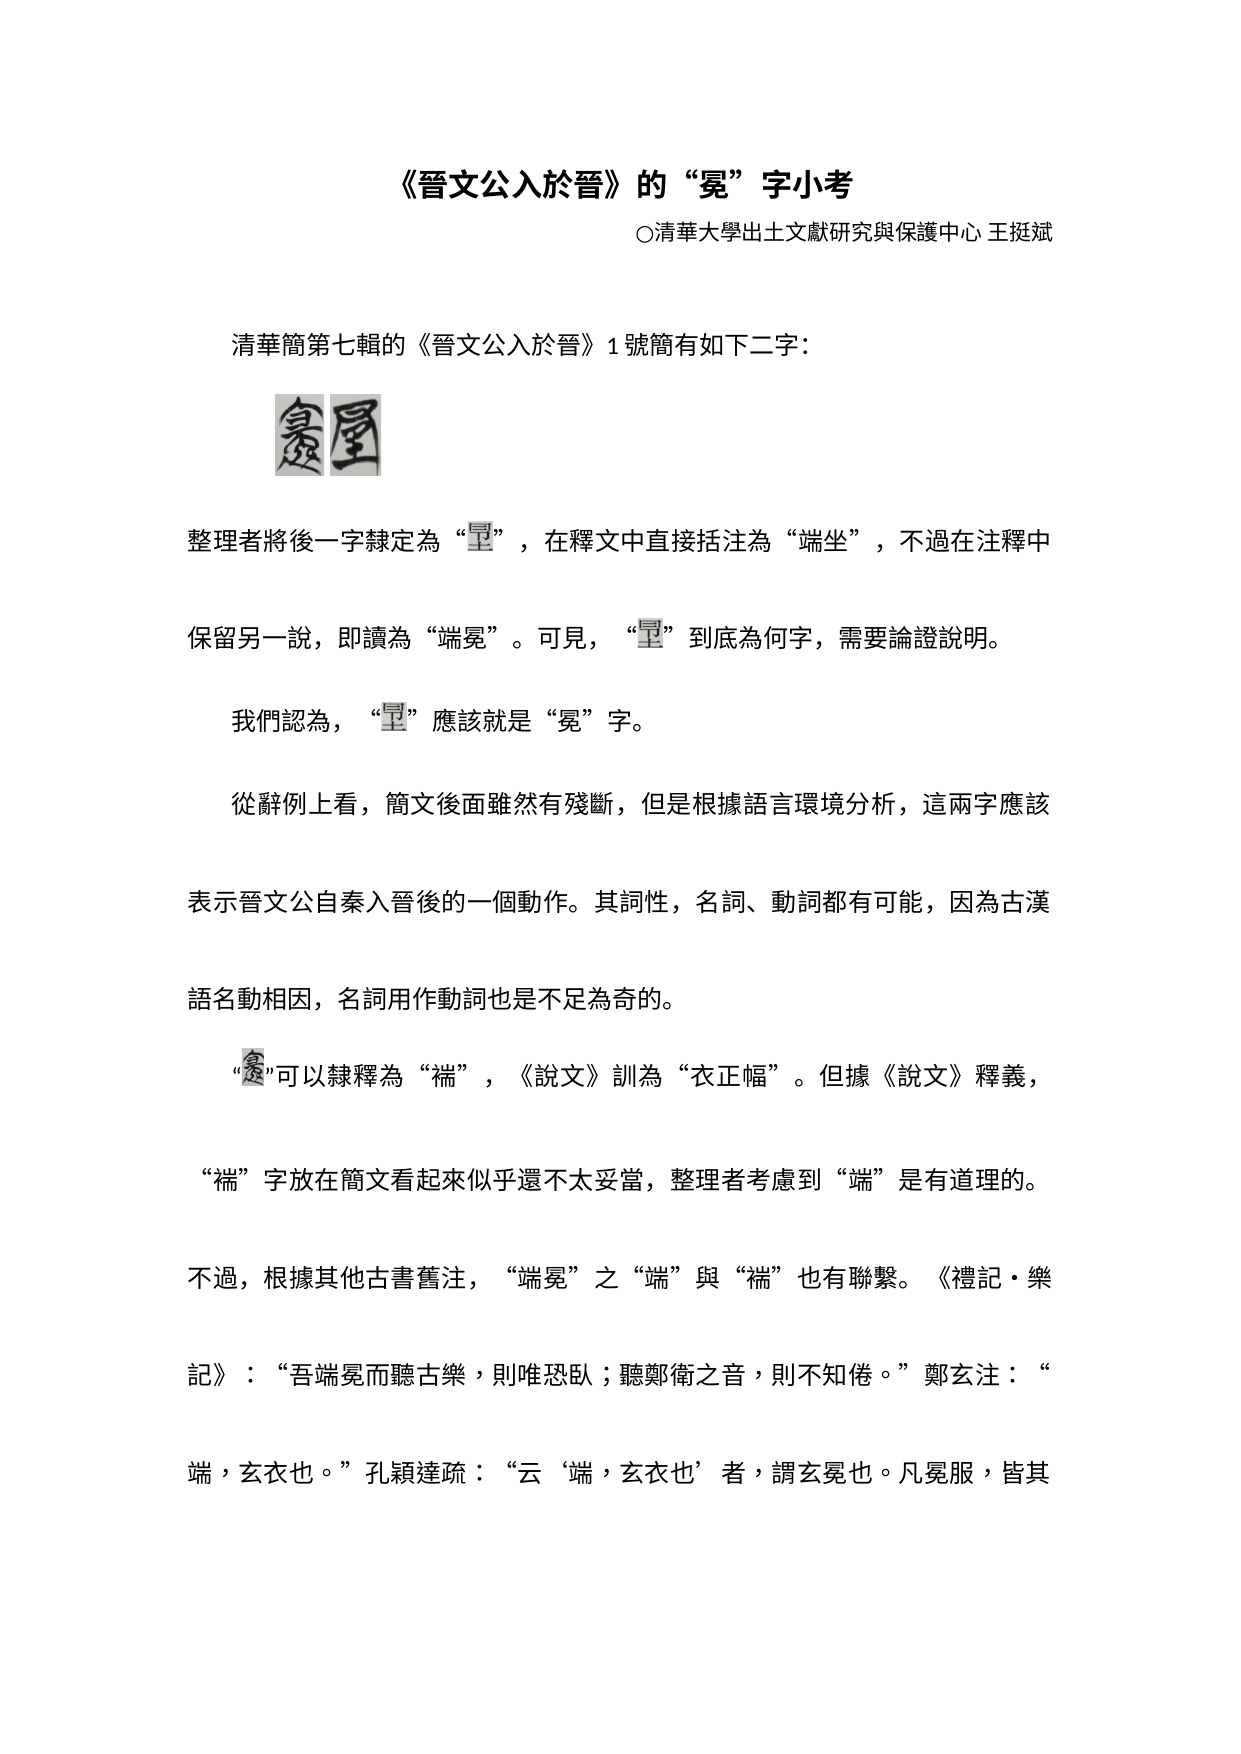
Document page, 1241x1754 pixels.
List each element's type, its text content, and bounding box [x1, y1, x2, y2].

picture [637, 618, 664, 648]
picture [241, 1048, 264, 1086]
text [187, 1049, 1053, 1504]
picture [330, 394, 382, 476]
text 清華簡第七輯的《晉文公入於晉》1號簡有如下二字： [187, 311, 1053, 376]
text 整理者將後一字隸定為“”，在釋文中直接括注為“端坐”，不過在注釋中保留另一說，即讀為“端冕”。可見，“”到底為何字，需要論證說明。 [187, 507, 1053, 669]
picture [467, 521, 494, 551]
text 《晉文公入於晉》的“冕”字小考 [187, 150, 1053, 215]
picture [275, 394, 325, 476]
text ○清華大學出土文獻研究與保護中心 王挺斌 [187, 215, 1053, 247]
text 我們認為，“”應該就是“冕”字。 [187, 687, 1053, 752]
picture [381, 702, 407, 731]
text 從辭例上看，簡文後面雖然有殘斷，但是根據語言環境分析，這兩字應該表示晉文公自秦入晉後的一個動作。其詞性，名詞、動詞都有可能，因為古漢語名動相因，名詞用作動詞也是不足為奇的。 [187, 771, 1053, 1031]
